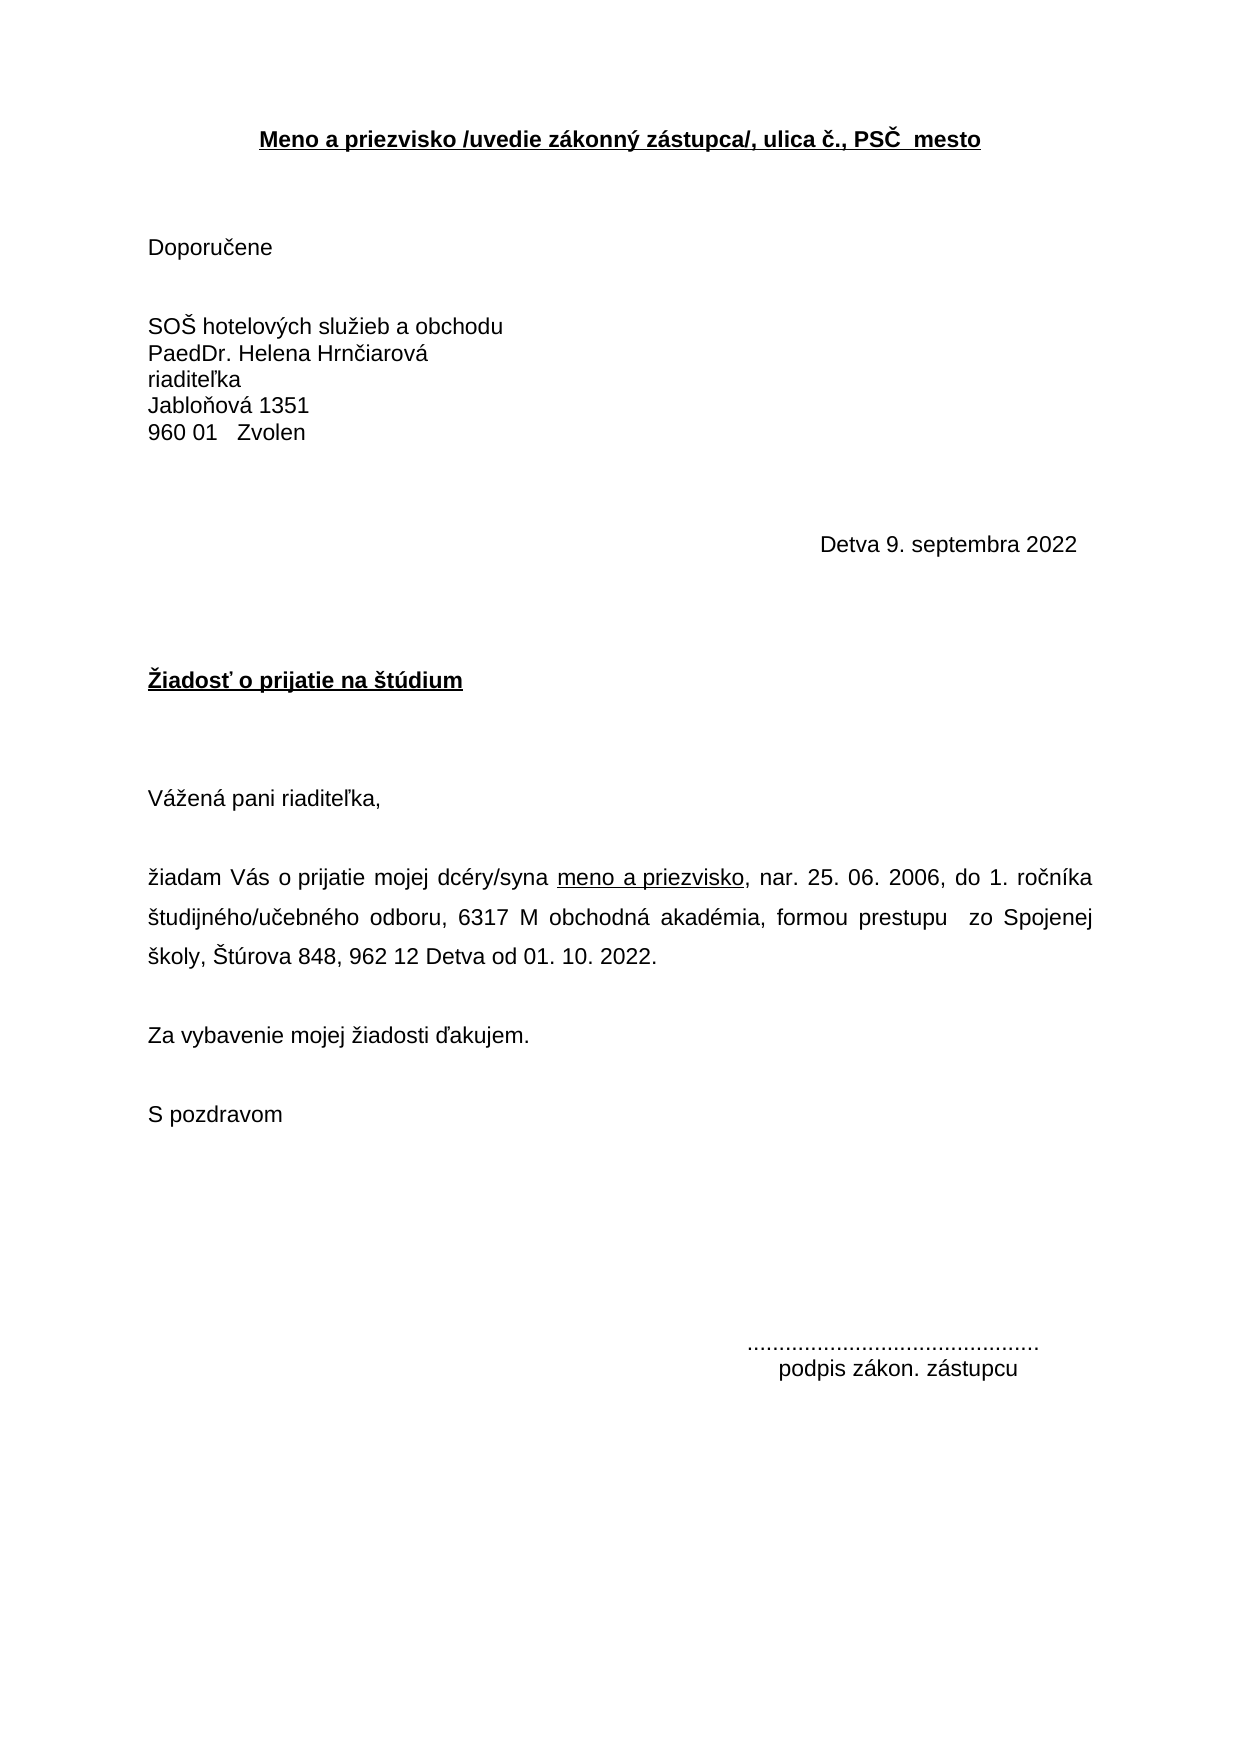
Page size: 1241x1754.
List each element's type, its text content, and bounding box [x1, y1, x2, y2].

text 960 01 Zvolen [148, 419, 1223, 445]
text podpis zákon. zástupcu [664, 1355, 1093, 1381]
text Doporučene [148, 234, 1223, 261]
text riaditeľka [148, 366, 1223, 392]
text Jabloňová 1351 [148, 392, 1223, 419]
text S pozdravom [148, 1101, 1093, 1127]
text PaedDr. Helena Hrnčiarová [148, 340, 1223, 366]
text žiadam Vás o prijatie mojej dcéry/syna meno a priezvisko, nar. 25. 06. 2006, do 1. ročníka študijného/učebného odboru, 6317 M obchodná akadémia, formou prestupu zo Spojenej školy, Štúrova 848, 962 12 Detva od 01. 10. 2022. [148, 864, 1093, 969]
text Za vybavenie mojej žiadosti ďakujem. [148, 1022, 1093, 1048]
text SOŠ hotelových služieb a obchodu [148, 313, 1223, 340]
text Žiadosť o prijatie na štúdium [148, 667, 1093, 693]
text .............................................. [664, 1328, 1093, 1355]
text Vážená pani riaditeľka, [148, 785, 1093, 811]
text Detva 9. septembra 2022 [148, 531, 1093, 558]
